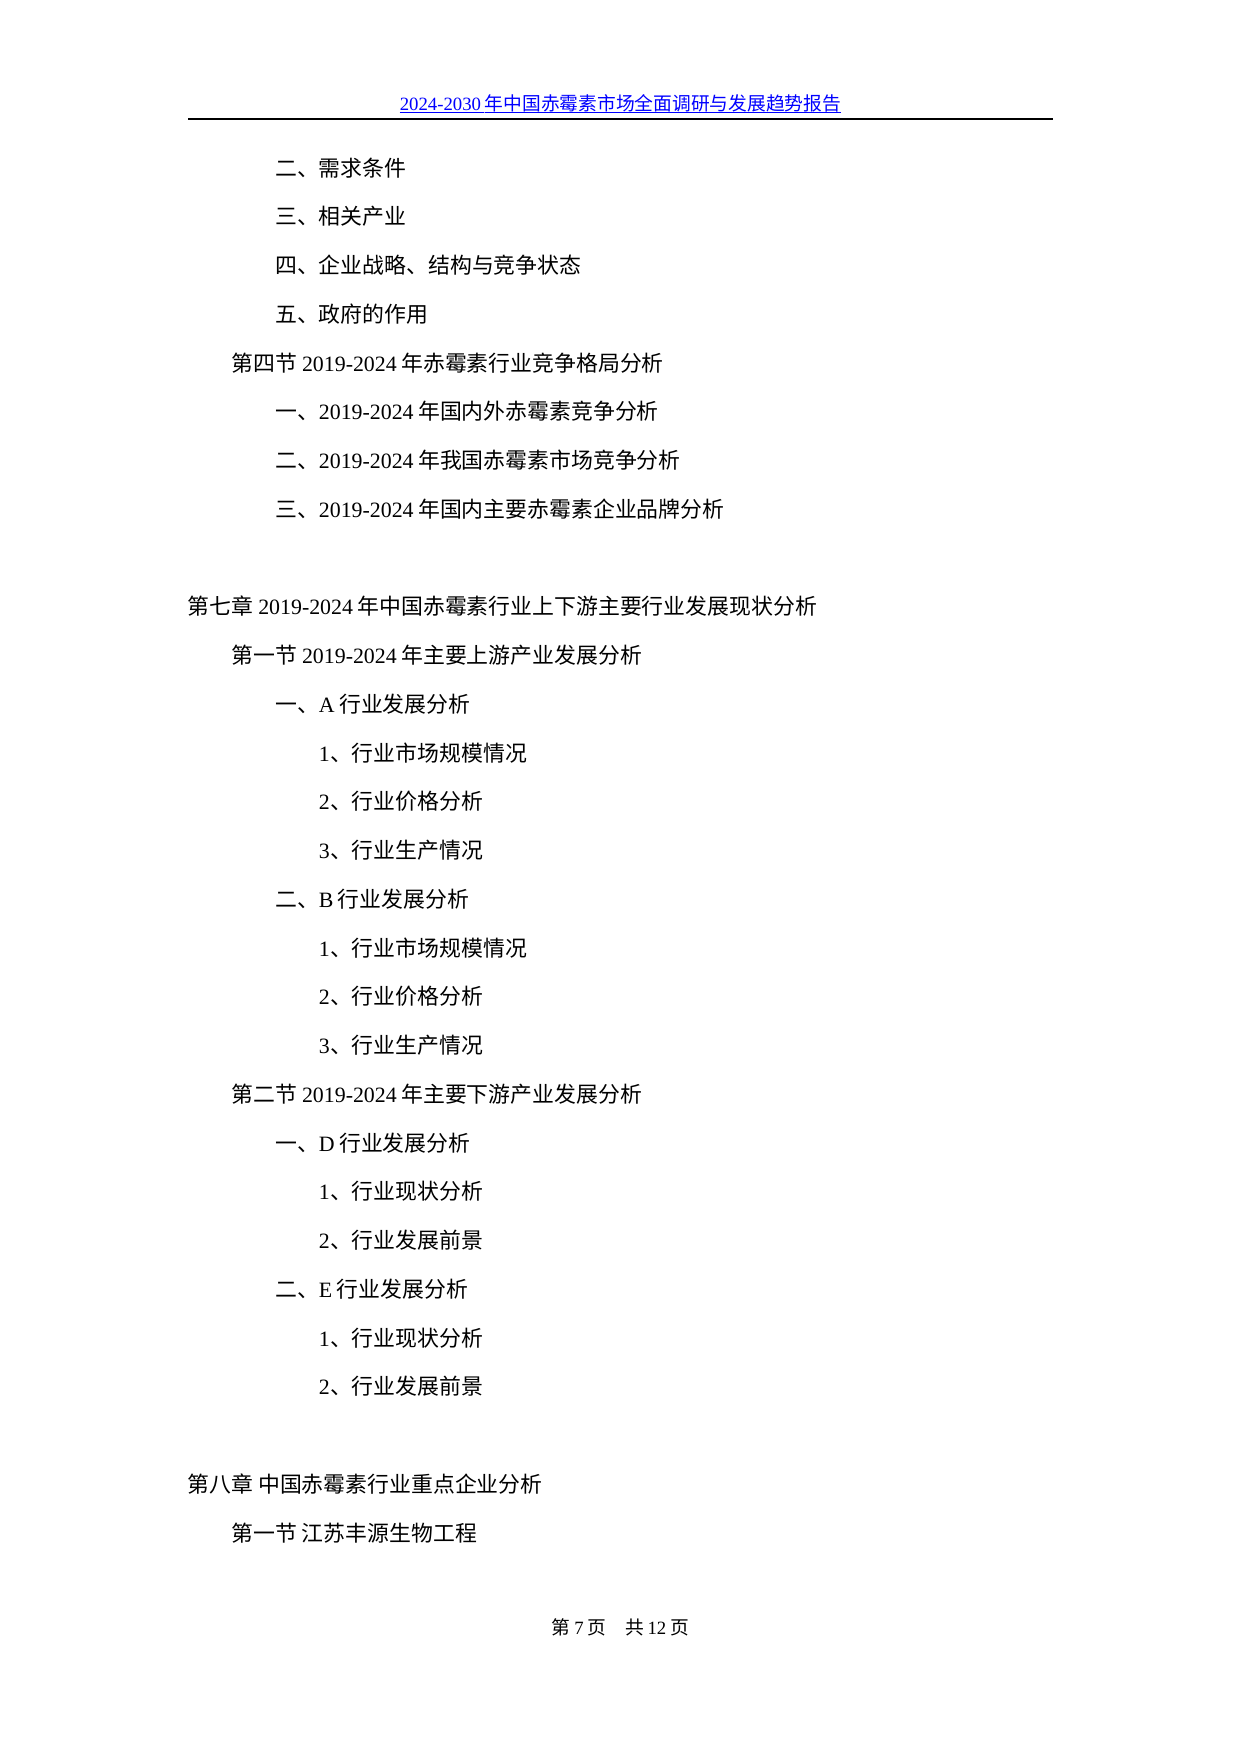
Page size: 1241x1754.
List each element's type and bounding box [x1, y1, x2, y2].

text [187, 150, 1053, 1548]
